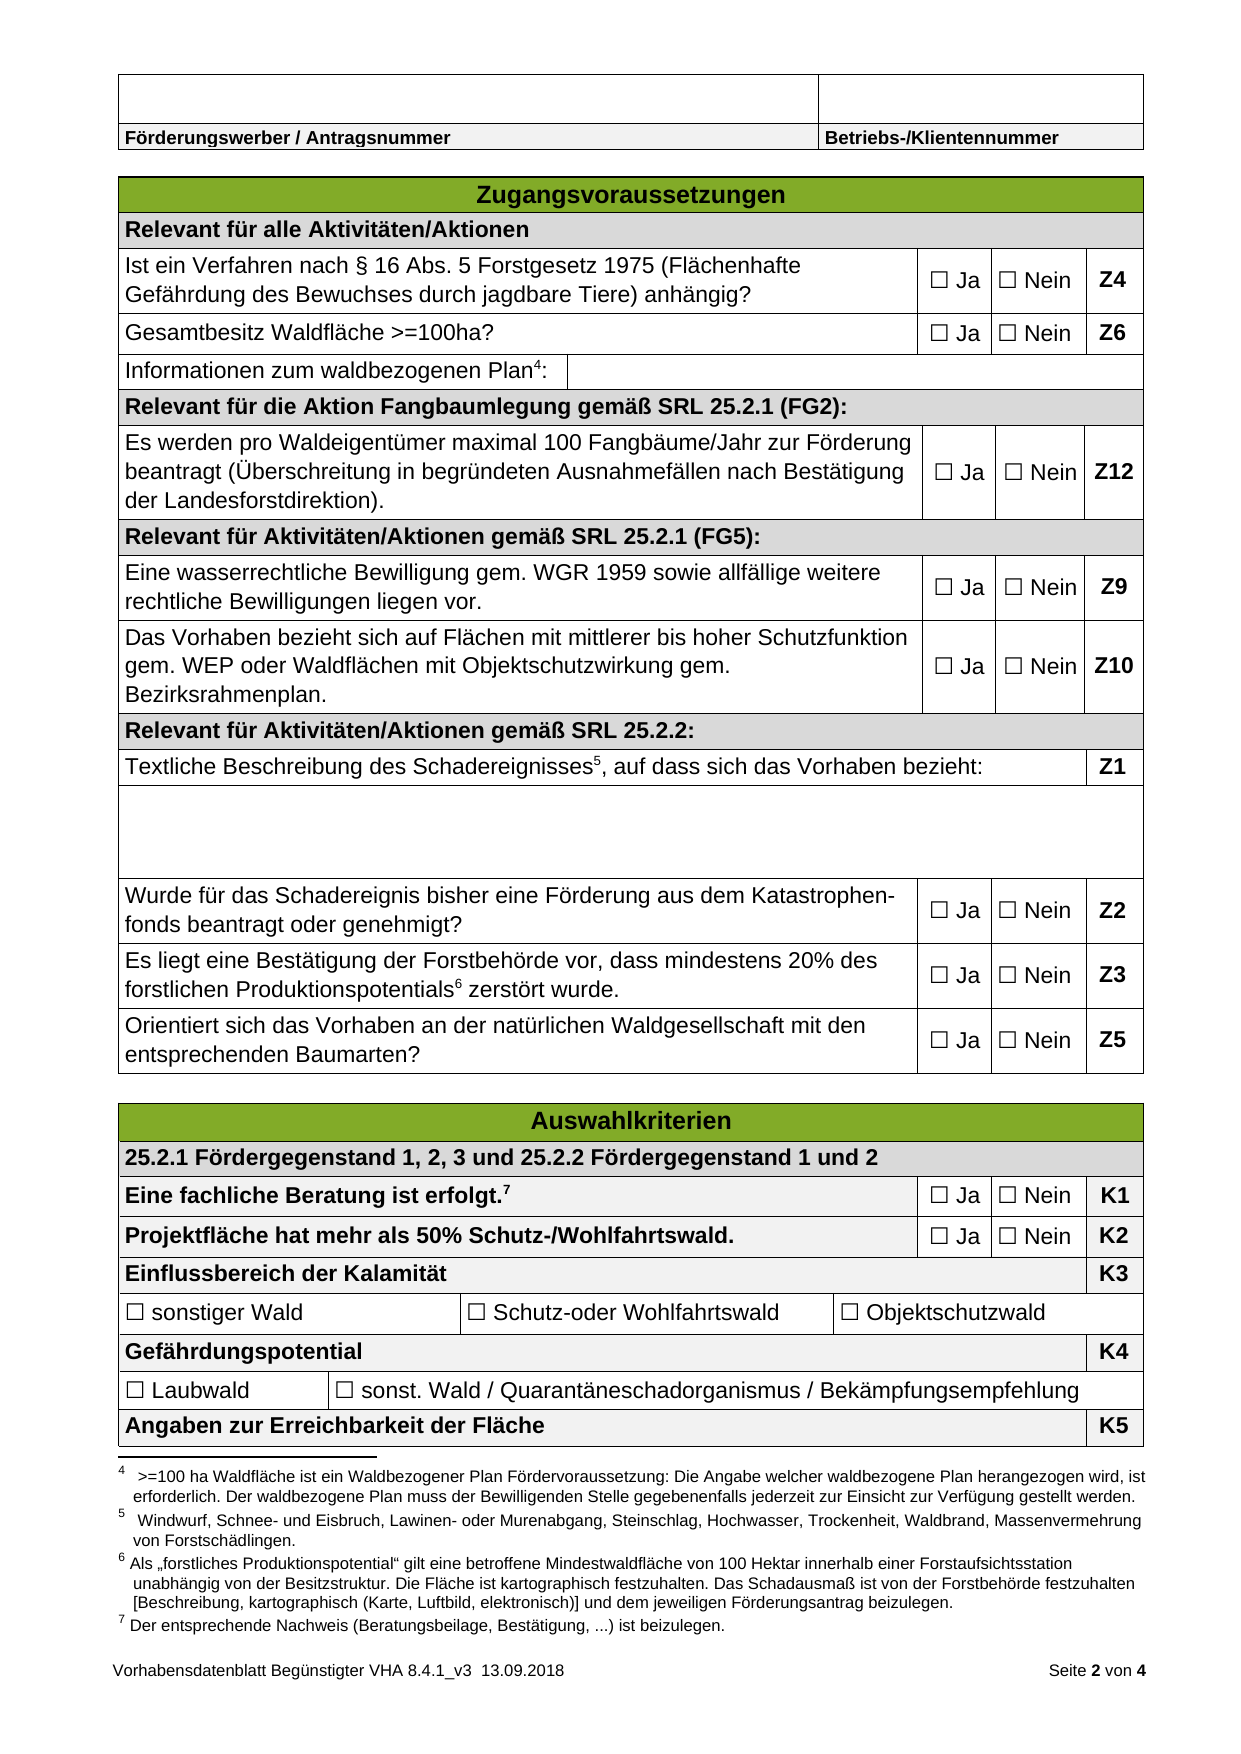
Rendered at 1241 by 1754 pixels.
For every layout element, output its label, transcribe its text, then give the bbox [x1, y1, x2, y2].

table_cell Ja [918, 314, 991, 353]
table_cell Z4 [1087, 249, 1143, 313]
table_cell sonst. Wald / Quarantäneschadorganismus / Bekämpfungsempfehlung [329, 1372, 1143, 1408]
table_cell Z5 [1087, 1009, 1143, 1073]
table_cell Relevant für Aktivitäten/Aktionen gemäß SRL 25.2.2: [119, 714, 1143, 749]
table_header Zugangsvoraussetzungen [119, 178, 1143, 212]
table_cell Nein [996, 556, 1084, 619]
table_cell Schutz-oder Wohlfahrtswald [461, 1294, 833, 1334]
table_cell K2 [1087, 1217, 1143, 1256]
table_cell Ja [923, 556, 995, 619]
table_cell Ja [918, 1217, 991, 1256]
table_cell Ja [918, 1009, 991, 1073]
table_cell Informationen zum waldbezogenen Plan: [119, 355, 567, 389]
table_cell Das Vorhaben bezieht sich auf Flächen mit mittlerer bis hoher Schutzfunktion gem. WEP oder Waldflächen mit Objektschutzwirkung gem. Bezirksrahmenplan. [119, 621, 922, 713]
table_cell [568, 355, 1143, 389]
table_cell Projektfläche hat mehr als 50% Schutz-/Wohlfahrtswald. [119, 1217, 917, 1256]
table_cell Z6 [1087, 314, 1143, 353]
table_cell Laubwald [119, 1372, 328, 1408]
table_cell Nein [992, 1217, 1086, 1256]
table_cell Nein [992, 249, 1086, 313]
table_cell Relevant für die Aktion Fangbaumlegung gemäß SRL 25.2.1 (FG2): [119, 390, 1143, 425]
table_cell Z9 [1085, 556, 1143, 619]
table_cell 25.2.1 Fördergegenstand 1, 2, 3 und 25.2.2 Fördergegenstand 1 und 2 [119, 1142, 1143, 1176]
table_cell Nein [996, 621, 1084, 713]
table_cell Nein [992, 1177, 1086, 1216]
table_cell Relevant für Aktivitäten/Aktionen gemäß SRL 25.2.1 (FG5): [119, 520, 1143, 555]
table_cell Nein [992, 314, 1086, 353]
table_cell sonstiger Wald [119, 1294, 460, 1334]
table_cell Nein [992, 944, 1086, 1008]
table_cell Es werden pro Waldeigentümer maximal 100 Fangbäume/Jahr zur Förderung beantragt (Überschreitung in begründeten Ausnahmefällen nach Bestätigung der Landesforstdirektion). [119, 426, 922, 519]
table_cell Relevant für alle Aktivitäten/Aktionen [119, 213, 1143, 248]
table_cell Ja [923, 426, 995, 519]
table_cell Z1 [1087, 750, 1143, 785]
table_cell Gefährdungspotential [119, 1335, 1086, 1371]
table_cell Wurde für das Schadereignis bisher eine Förderung aus dem Katastrophen-fonds beantragt oder genehmigt? [119, 879, 917, 943]
table_cell Ja [918, 249, 991, 313]
table_cell [119, 786, 1143, 878]
table_cell Z3 [1087, 944, 1143, 1008]
table_cell Nein [992, 1009, 1086, 1073]
table_cell Ist ein Verfahren nach § 16 Abs. 5 Forstgesetz 1975 (Flächenhafte Gefährdung des Bewuchses durch jagdbare Tiere) anhängig? [119, 249, 917, 313]
table_cell Z12 [1085, 426, 1143, 519]
table_cell Objektschutzwald [834, 1294, 1143, 1334]
table_cell K4 [1087, 1335, 1143, 1371]
table_cell Eine fachliche Beratung ist erfolgt. [119, 1177, 917, 1216]
table_cell Es liegt eine Bestätigung der Forstbehörde vor, dass mindestens 20% des forstlichen Produktionspotentials zerstört wurde. [119, 944, 917, 1008]
table_cell Ja [918, 944, 991, 1008]
table_header K5 [1087, 1410, 1143, 1446]
table_cell Z10 [1085, 621, 1143, 713]
table_cell Gesamtbesitz Waldfläche >=100ha? [119, 314, 917, 353]
table_cell Ja [923, 621, 995, 713]
table_cell K3 [1087, 1258, 1143, 1293]
table_cell Orientiert sich das Vorhaben an der natürlichen Waldgesellschaft mit den entsprechenden Baumarten? [119, 1009, 917, 1073]
table_cell Z2 [1087, 879, 1143, 943]
table_cell Textliche Beschreibung des Schadereignisses, auf dass sich das Vorhaben bezieht: [119, 750, 1086, 785]
table_cell Ja [918, 879, 991, 943]
table_cell Nein [996, 426, 1084, 519]
table_cell Eine wasserrechtliche Bewilligung gem. WGR 1959 sowie allfällige weitere rechtliche Bewilligungen liegen vor. [119, 556, 922, 619]
table_cell K1 [1087, 1177, 1143, 1216]
table_header Auswahlkriterien [119, 1104, 1143, 1141]
table_cell Einflussbereich der Kalamität [119, 1258, 1086, 1293]
table_header Angaben zur Erreichbarkeit der Fläche [119, 1410, 1086, 1446]
table_cell Ja [918, 1177, 991, 1216]
table_cell Nein [992, 879, 1086, 943]
